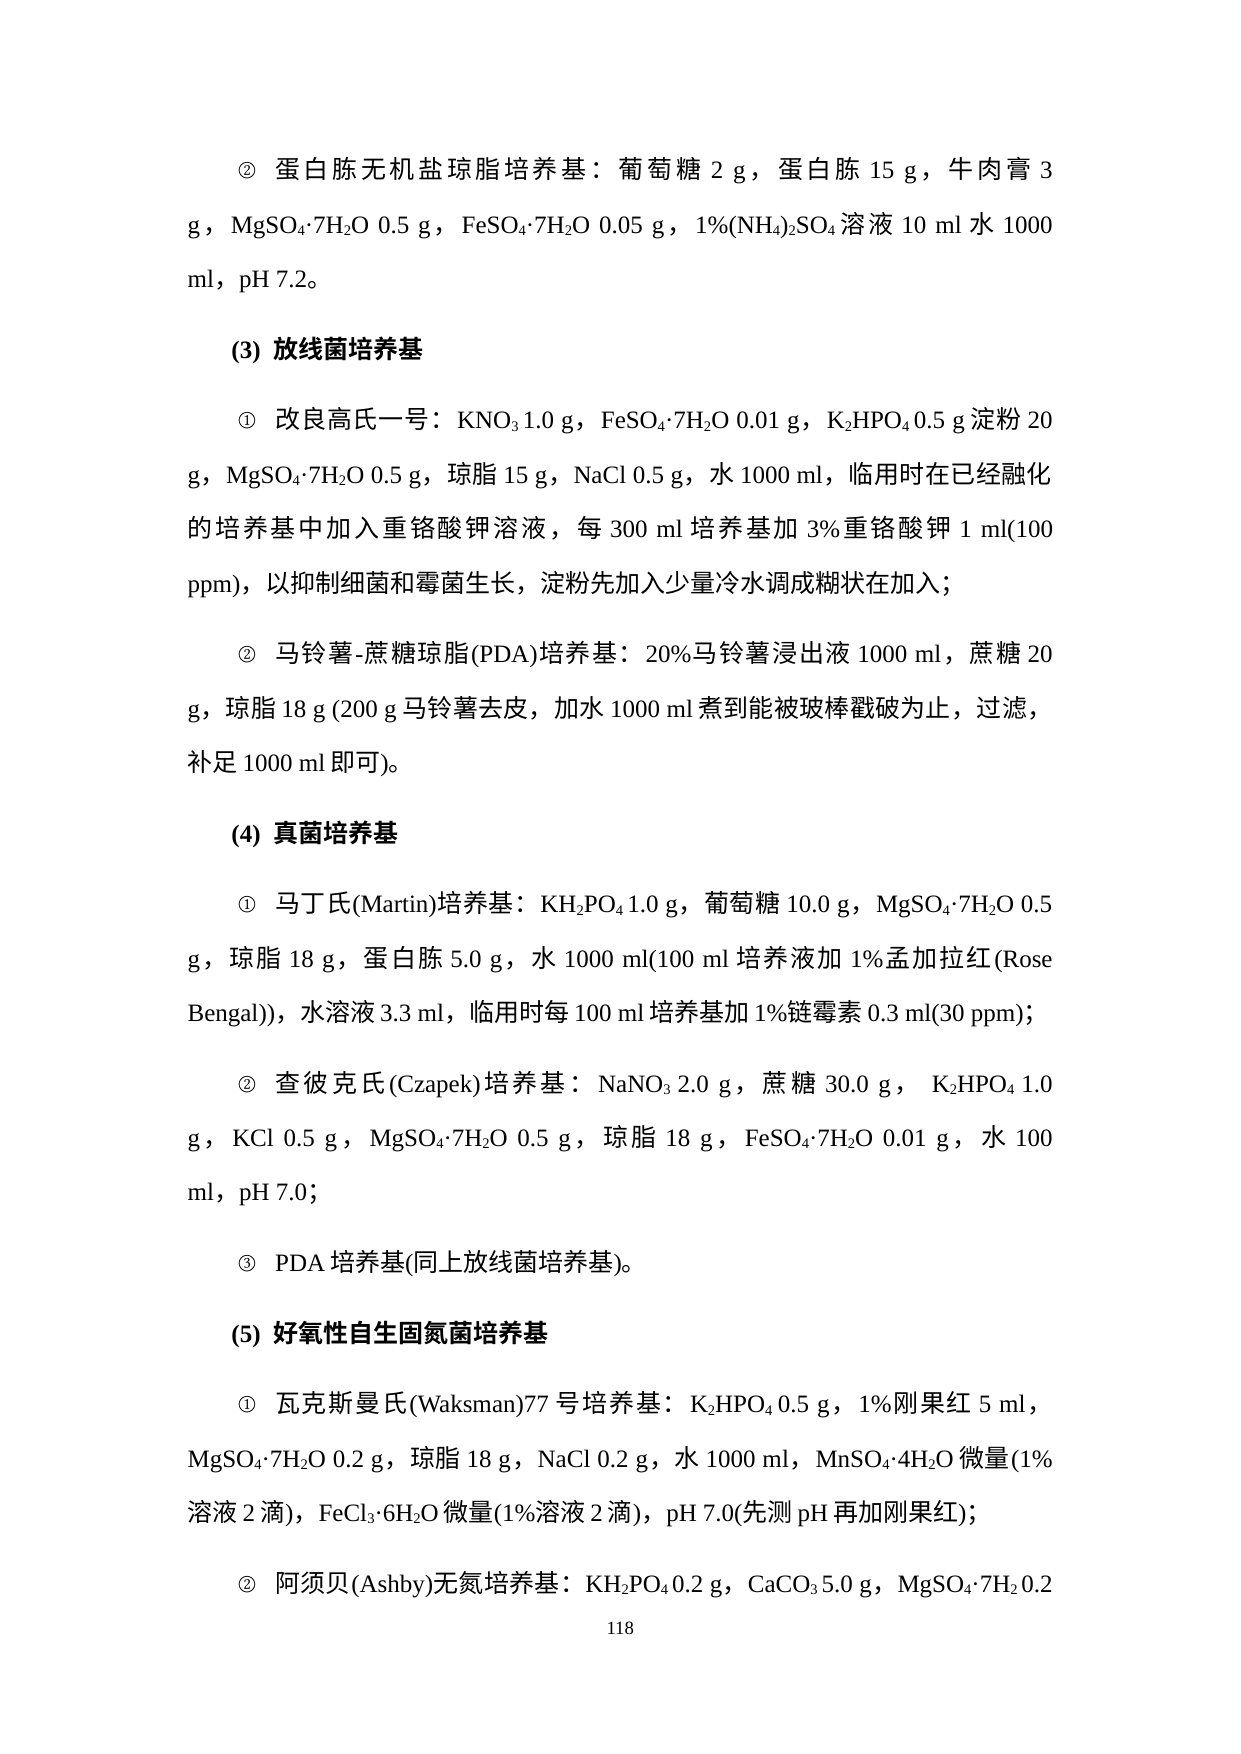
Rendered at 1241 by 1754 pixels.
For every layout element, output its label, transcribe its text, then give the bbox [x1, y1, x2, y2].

list 查彼克氏(Czapek)培养基：NaNO3 2.0 g，蔗糖30.0 g， K2HPO4 1.0 g，KCl 0.5 g，MgSO4·7H2O 0.5 g，琼脂18 g，FeSO4·7H2O 0.01 g，水100 ml，pH 7.0； [187, 1063, 1053, 1208]
list 瓦克斯曼氏(Waksman)77号培养基：K2HPO4 0.5 g，1%刚果红5 ml， MgSO4·7H2O 0.2 g，琼脂18 g，NaCl 0.2 g，水1000 ml，MnSO4·4H2O微量(1%溶液2滴)，FeCl3·6H2O微量(1%溶液2滴)，pH 7.0(先测pH再加刚果红)； [187, 1384, 1053, 1529]
text (3) 放线菌培养基 [187, 329, 1053, 366]
list PDA培养基(同上放线菌培养基)。 [187, 1242, 1053, 1279]
list 马丁氏(Martin)培养基：KH2PO4 1.0 g，葡萄糖10.0 g，MgSO4·7H2O 0.5 g，琼脂18 g，蛋白胨5.0 g，水1000 ml(100 ml培养液加1%孟加拉红(Rose Bengal))，水溶液3.3 ml，临用时每100 ml培养基加1%链霉素0.3 ml(30 ppm)； [187, 884, 1053, 1029]
text (5) 好氧性自生固氮菌培养基 [187, 1313, 1053, 1349]
list 马铃薯-蔗糖琼脂(PDA)培养基：20%马铃薯浸出液1000 ml，蔗糖20 g，琼脂18 g (200 g马铃薯去皮，加水1000 ml煮到能被玻棒戳破为止，过滤，补足1000 ml即可)。 [187, 634, 1053, 779]
list 改良高氏一号：KNO3 1.0 g，FeSO4·7H2O 0.01 g，K2HPO4 0.5 g淀粉20 g，MgSO4·7H2O 0.5 g，琼脂15 g，NaCl 0.5 g，水1000 ml，临用时在已经融化的培养基中加入重铬酸钾溶液，每300 ml培养基加3%重铬酸钾1 ml(100 ppm)，以抑制细菌和霉菌生长，淀粉先加入少量冷水调成糊状在加入； [187, 400, 1053, 599]
list 蛋白胨无机盐琼脂培养基：葡萄糖2 g，蛋白胨15 g，牛肉膏3 g，MgSO4·7H2O 0.5 g，FeSO4·7H2O 0.05 g，1%(NH4)2SO4溶液10 ml水1000 ml，pH 7.2。 [187, 150, 1053, 295]
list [187, 1563, 1053, 1599]
text (4) 真菌培养基 [187, 813, 1053, 849]
